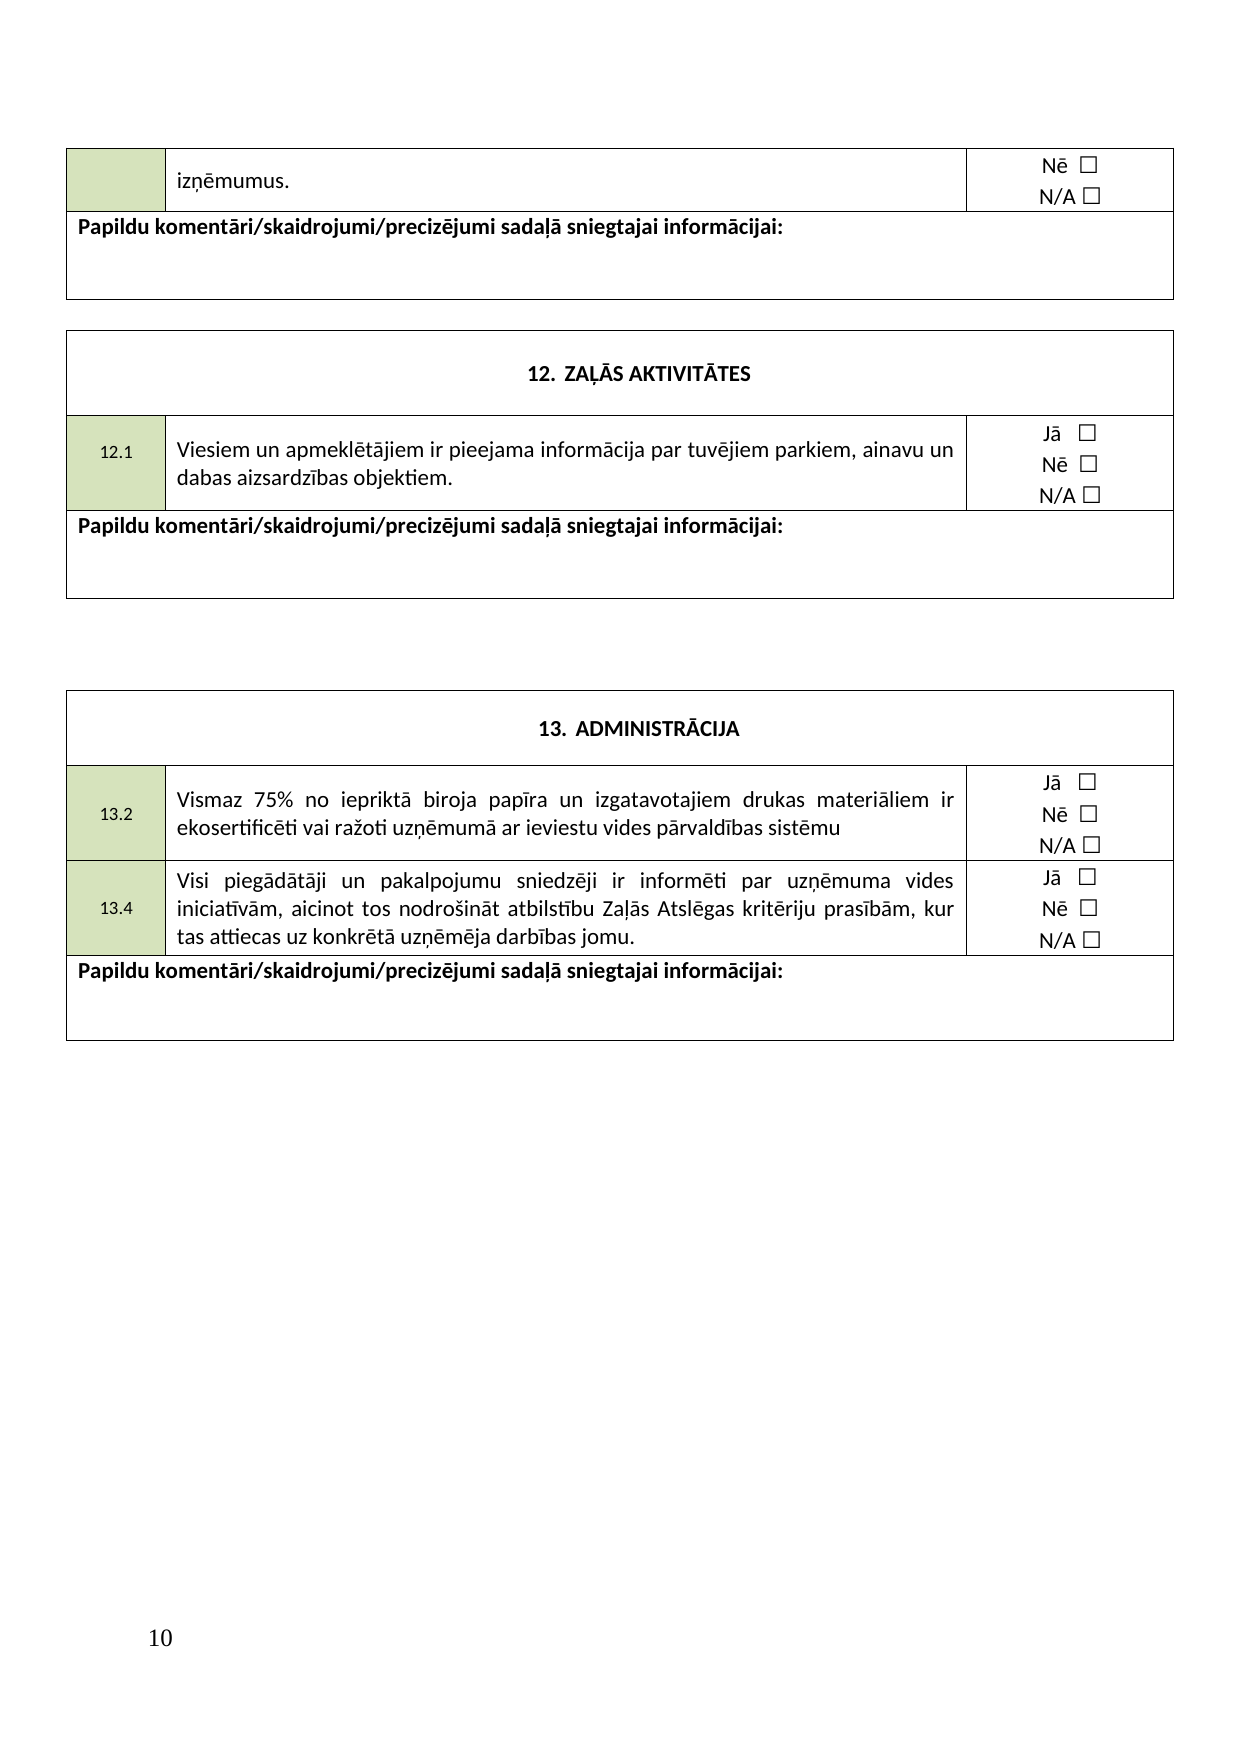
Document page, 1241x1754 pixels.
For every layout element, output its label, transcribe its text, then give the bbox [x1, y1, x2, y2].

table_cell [166, 149, 966, 211]
table_cell Viesiem un apmeklētājiem ir pieejama informācija par tuvējiem parkiem, ainavu un dabas aizsardzības objektiem. [166, 416, 966, 510]
table_cell Papildu komentāri/skaidrojumi/precizējumi sadaļā sniegtajai informācijai: [67, 212, 1173, 299]
table_cell 12.1 [67, 416, 165, 510]
table_cell Visi piegādātāji un pakalpojumu sniedzēji ir informēti par uzņēmuma vides iniciatīvām, aicinot tos nodrošināt atbilstību Zaļās Atslēgas kritēriju prasībām, kur tas attiecas uz konkrētā uzņēmēja darbības jomu. [166, 861, 966, 955]
table_cell Vismaz 75% no iepriktā biroja papīra un izgatavotajiem drukas materiāliem ir ekosertificēti vai ražoti uzņēmumā ar ieviestu vides pārvaldības sistēmu [166, 766, 966, 860]
table_cell Papildu komentāri/skaidrojumi/precizējumi sadaļā sniegtajai informācijai: [67, 511, 1173, 598]
table_cell 13.4 [67, 861, 165, 955]
table_cell Jā Nē N/A [967, 766, 1173, 860]
table_cell 13.2 [67, 766, 165, 860]
table_cell Jā Nē N/A [967, 861, 1173, 955]
table_cell 11.3 [67, 149, 165, 211]
table_header ZAĻĀS AKTIVITĀTES [67, 331, 1173, 415]
table_cell Jā Nē N/A [967, 149, 1173, 211]
table_cell Jā Nē N/A [967, 416, 1173, 510]
table_header ADMINISTRĀCIJA [67, 691, 1173, 765]
table_cell Papildu komentāri/skaidrojumi/precizējumi sadaļā sniegtajai informācijai: [67, 956, 1173, 1040]
